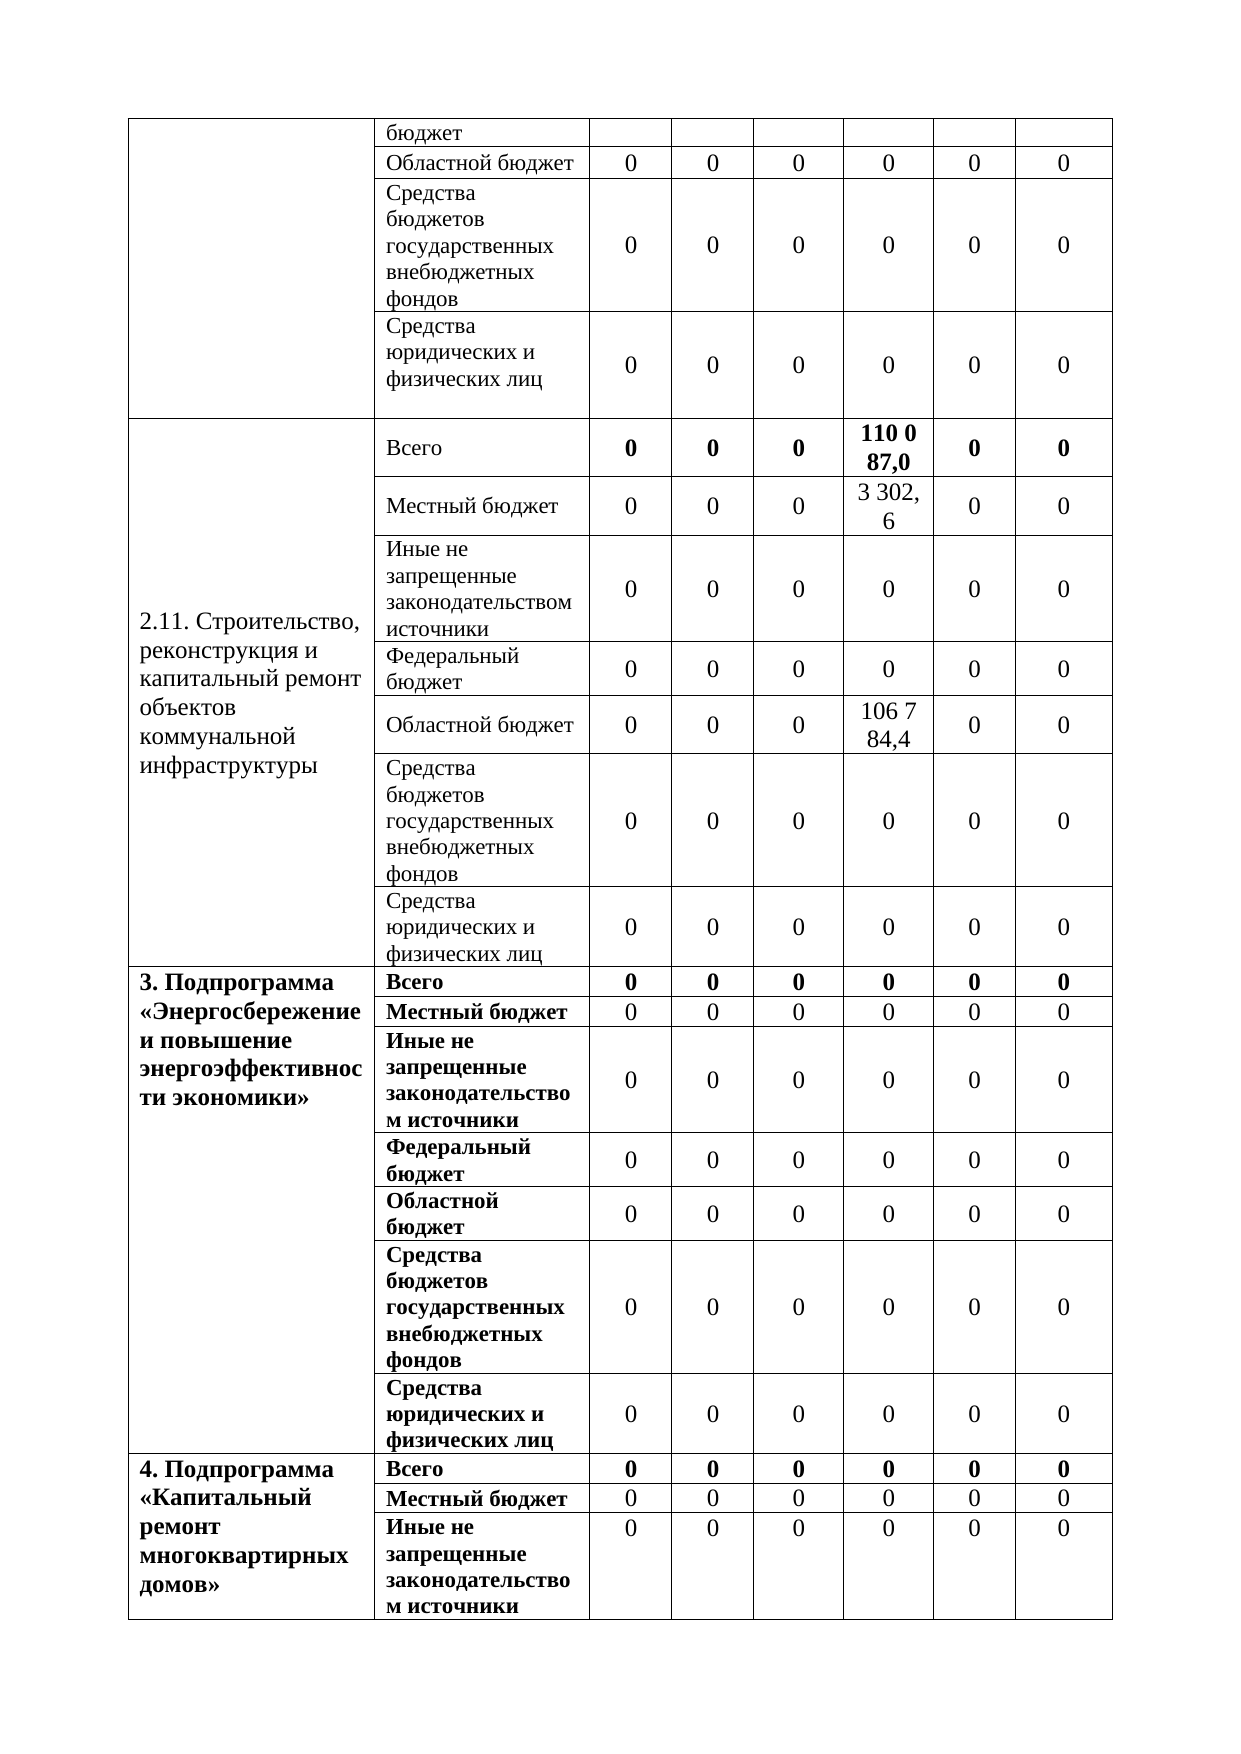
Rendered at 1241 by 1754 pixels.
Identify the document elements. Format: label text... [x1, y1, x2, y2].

table_cell 0 [934, 1241, 1015, 1372]
table_cell 0 [1016, 119, 1112, 146]
table_cell 0 [1016, 642, 1112, 695]
table_cell 0 [1016, 1187, 1112, 1240]
table_cell 0 [1016, 754, 1112, 886]
table_cell 0 [934, 1133, 1015, 1186]
table_cell 0 [672, 696, 753, 753]
table_cell 0 [754, 147, 843, 178]
table_cell 0 [754, 1513, 843, 1619]
table_cell 0 [672, 419, 753, 476]
table_cell 0 [844, 1133, 933, 1186]
table_cell 0 [844, 119, 933, 146]
table_cell 0 [754, 1027, 843, 1132]
table_cell 0 [1016, 477, 1112, 534]
table_cell 0 [934, 119, 1015, 146]
table_cell 0 [672, 754, 753, 886]
table_cell 0 [934, 1513, 1015, 1619]
table_cell 3. Подпрограмма «Энергосбережение и повышение энергоэффективности экономики» [129, 967, 374, 1453]
table_cell 0 [844, 642, 933, 695]
table_cell 0 [590, 754, 671, 886]
table_cell 0 [1016, 536, 1112, 641]
table_cell 0 [844, 1027, 933, 1132]
table_cell 0 [590, 179, 671, 311]
table_cell 0 [934, 536, 1015, 641]
table_cell 4. Подпрограмма «Капитальный ремонт многоквартирных домов» [129, 1454, 374, 1619]
table_cell 0 [1016, 312, 1112, 417]
table_cell 0 [590, 642, 671, 695]
table_cell 0 [754, 696, 843, 753]
table_cell 0 [672, 536, 753, 641]
table_cell 0 [672, 1027, 753, 1132]
table_cell 0 [754, 1133, 843, 1186]
table_cell 0 [754, 179, 843, 311]
table_cell 0 [754, 119, 843, 146]
table_cell 0 [1016, 1027, 1112, 1132]
table_cell 0 [672, 1187, 753, 1240]
table_cell 0 [754, 312, 843, 417]
table_cell 0 [934, 754, 1015, 886]
table_cell 0 [672, 642, 753, 695]
table_cell 0 [672, 147, 753, 178]
table_cell 0 [590, 1374, 671, 1453]
table_cell 0 [844, 312, 933, 417]
table_cell 0 [754, 477, 843, 534]
table_cell 0 [672, 1133, 753, 1186]
table_cell 0 [934, 1187, 1015, 1240]
table_cell 0 [844, 536, 933, 641]
table_cell Местный бюджет [375, 477, 589, 534]
table_cell 0 [754, 1187, 843, 1240]
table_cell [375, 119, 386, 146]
table_cell 0 [934, 477, 1015, 534]
table_cell 0 [844, 147, 933, 178]
table_cell 0 [1016, 179, 1112, 311]
table_cell 0 [1016, 147, 1112, 178]
table_cell 0 [1016, 1133, 1112, 1186]
table_cell 0 [1016, 887, 1112, 966]
table_cell 2.11. Строительство, реконструкция и капитальный ремонт объектов коммунальной инфраструктуры [129, 419, 374, 966]
table_cell 0 [672, 179, 753, 311]
table_cell 0 [934, 887, 1015, 966]
table_cell 0 [1016, 1241, 1112, 1372]
table_cell 0 [754, 1374, 843, 1453]
table_cell Областной бюджет [375, 696, 589, 753]
table_cell 0 [844, 1241, 933, 1372]
table_cell 0 [754, 536, 843, 641]
table_cell 0 [754, 419, 843, 476]
table_cell Местный бюджет [375, 1484, 589, 1512]
table_cell 0 [590, 147, 671, 178]
table_cell Всего [375, 967, 589, 996]
table_cell 0 [934, 312, 1015, 417]
table_cell 0 [672, 119, 753, 146]
table_cell 0 [844, 1513, 933, 1619]
table_cell 0 [672, 1513, 753, 1619]
table_cell 0 [934, 179, 1015, 311]
table_cell 0 [1016, 419, 1112, 476]
table_cell 0 [934, 1374, 1015, 1453]
table_cell 0 [590, 477, 671, 534]
table_cell 0 [934, 696, 1015, 753]
table_cell 0 [590, 419, 671, 476]
table_cell 0 [1016, 1513, 1112, 1619]
table_cell 0 [844, 887, 933, 966]
table_cell 0 [590, 312, 671, 417]
table_cell 0 [590, 1513, 671, 1619]
table_cell 0 [672, 312, 753, 417]
table_cell 0 [672, 887, 753, 966]
table_cell 0 [754, 887, 843, 966]
table_cell Всего [375, 419, 589, 476]
table_cell 0 [844, 179, 933, 311]
table_cell 0 [672, 477, 753, 534]
table_cell 0 [590, 1241, 671, 1372]
table_cell 0 [934, 1027, 1015, 1132]
table_cell Областной бюджет [375, 147, 589, 178]
table_cell 0 [1016, 1374, 1112, 1453]
table_cell 0 [934, 419, 1015, 476]
table_cell 0 [754, 642, 843, 695]
table_cell 0 [1016, 696, 1112, 753]
table_cell 0 [934, 147, 1015, 178]
table_cell 0 [590, 887, 671, 966]
table_cell 0 [844, 1374, 933, 1453]
table_cell 0 [590, 119, 671, 146]
table_cell 0 [590, 536, 671, 641]
table_cell Местный бюджет [375, 997, 589, 1026]
table_cell 0 [754, 754, 843, 886]
table_cell 0 [844, 1187, 933, 1240]
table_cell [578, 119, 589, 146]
table_cell 0 [754, 1241, 843, 1372]
table_cell 0 [590, 696, 671, 753]
table_cell 0 [844, 754, 933, 886]
table_cell Всего [375, 1454, 589, 1482]
table_cell 0 [590, 1187, 671, 1240]
table_cell 0 [672, 1374, 753, 1453]
table_cell 0 [590, 1027, 671, 1132]
table_cell 0 [672, 1241, 753, 1372]
table_cell 0 [934, 642, 1015, 695]
table_cell 0 [590, 1133, 671, 1186]
